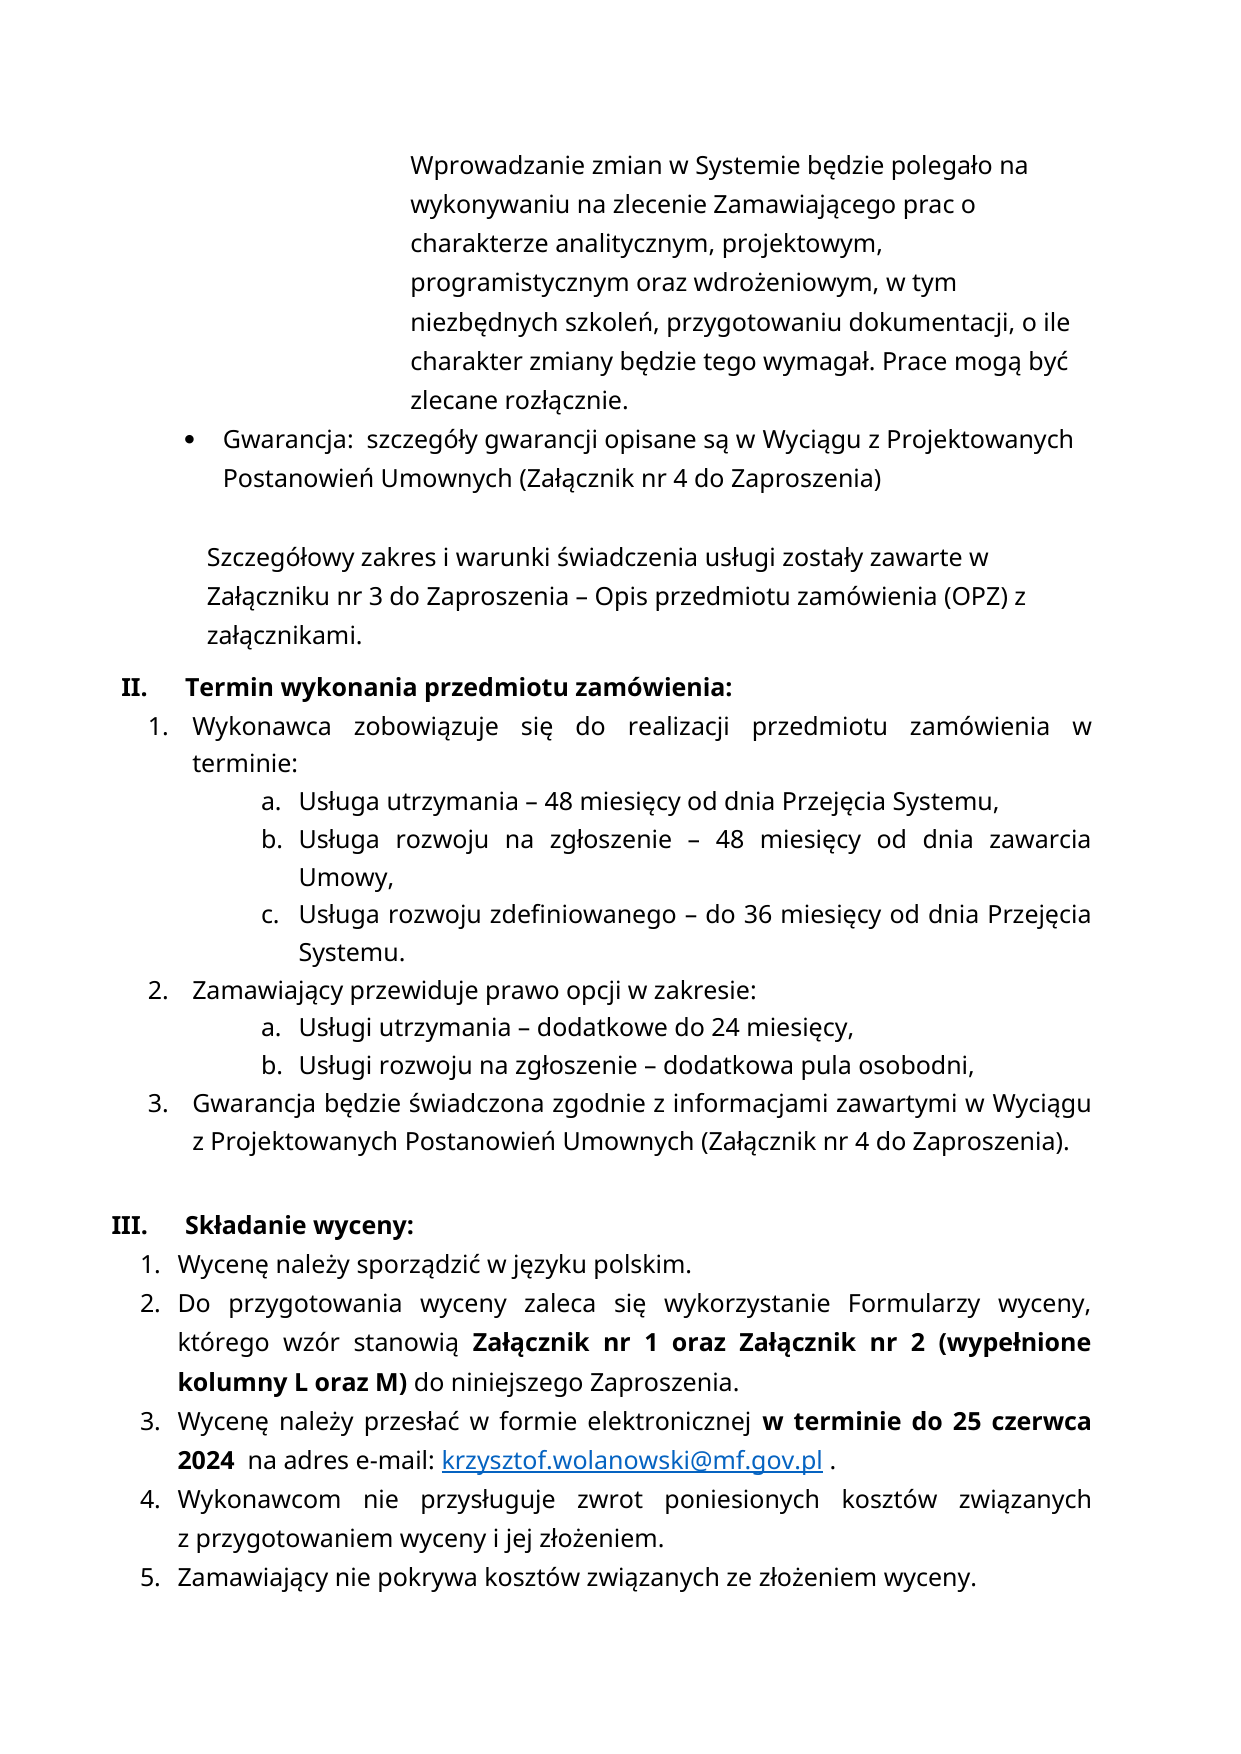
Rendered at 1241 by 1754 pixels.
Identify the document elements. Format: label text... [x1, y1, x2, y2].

list Wycenę należy sporządzić w języku polskim. [140, 1247, 1093, 1281]
list Wykonawcom nie przysługuje zwrot poniesionych kosztów związanych z przygotowaniem wyceny i jej złożeniem. [140, 1482, 1093, 1555]
list Szczegółowy zakres i warunki świadczenia usługi zostały zawarte w Załączniku nr 3 do Zaproszenia – Opis przedmiotu zamówienia (OPZ) z załącznikami. [207, 539, 1093, 652]
list Wycenę należy przesłać w formie elektronicznej w terminie do 25 czerwca 2024 na adres e-mail: krzysztof.wolanowski@mf.gov.pl . [140, 1403, 1093, 1477]
list Usługa utrzymania – 48 miesięcy od dnia Przejęcia Systemu, [261, 784, 1093, 818]
list Usługi rozwoju na zgłoszenie – dodatkowa pula osobodni, [261, 1048, 1093, 1082]
list Wykonawca zobowiązuje się do realizacji przedmiotu zamówienia w terminie: [148, 708, 1093, 780]
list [373, 148, 1093, 417]
list Zamawiający przewiduje prawo opcji w zakresie: [148, 972, 1093, 1006]
list Usługa rozwoju zdefiniowanego – do 36 miesięcy od dnia Przejęcia Systemu. [261, 897, 1093, 969]
list Usługa rozwoju na zgłoszenie – 48 miesięcy od dnia zawarcia Umowy, [261, 822, 1093, 893]
list Zamawiający nie pokrywa kosztów związanych ze złożeniem wyceny. [140, 1560, 1093, 1594]
list Usługi utrzymania – dodatkowe do 24 miesięcy, [261, 1010, 1093, 1044]
list Gwarancja: szczegóły gwarancji opisane są w Wyciągu z Projektowanych Postanowień Umownych (Załącznik nr 4 do Zaproszenia) [185, 422, 1093, 495]
list Do przygotowania wyceny zaleca się wykorzystanie Formularzy wyceny, którego wzór stanowią Załącznik nr 1 oraz Załącznik nr 2 (wypełnione kolumny L oraz M) do niniejszego Zaproszenia. [140, 1286, 1093, 1398]
list Składanie wyceny: [148, 1207, 1078, 1242]
list Termin wykonania przedmiotu zamówienia: [148, 669, 1078, 703]
list Gwarancja będzie świadczona zgodnie z informacjami zawartymi w Wyciągu z Projektowanych Postanowień Umownych (Załącznik nr 4 do Zaproszenia). [148, 1086, 1093, 1157]
